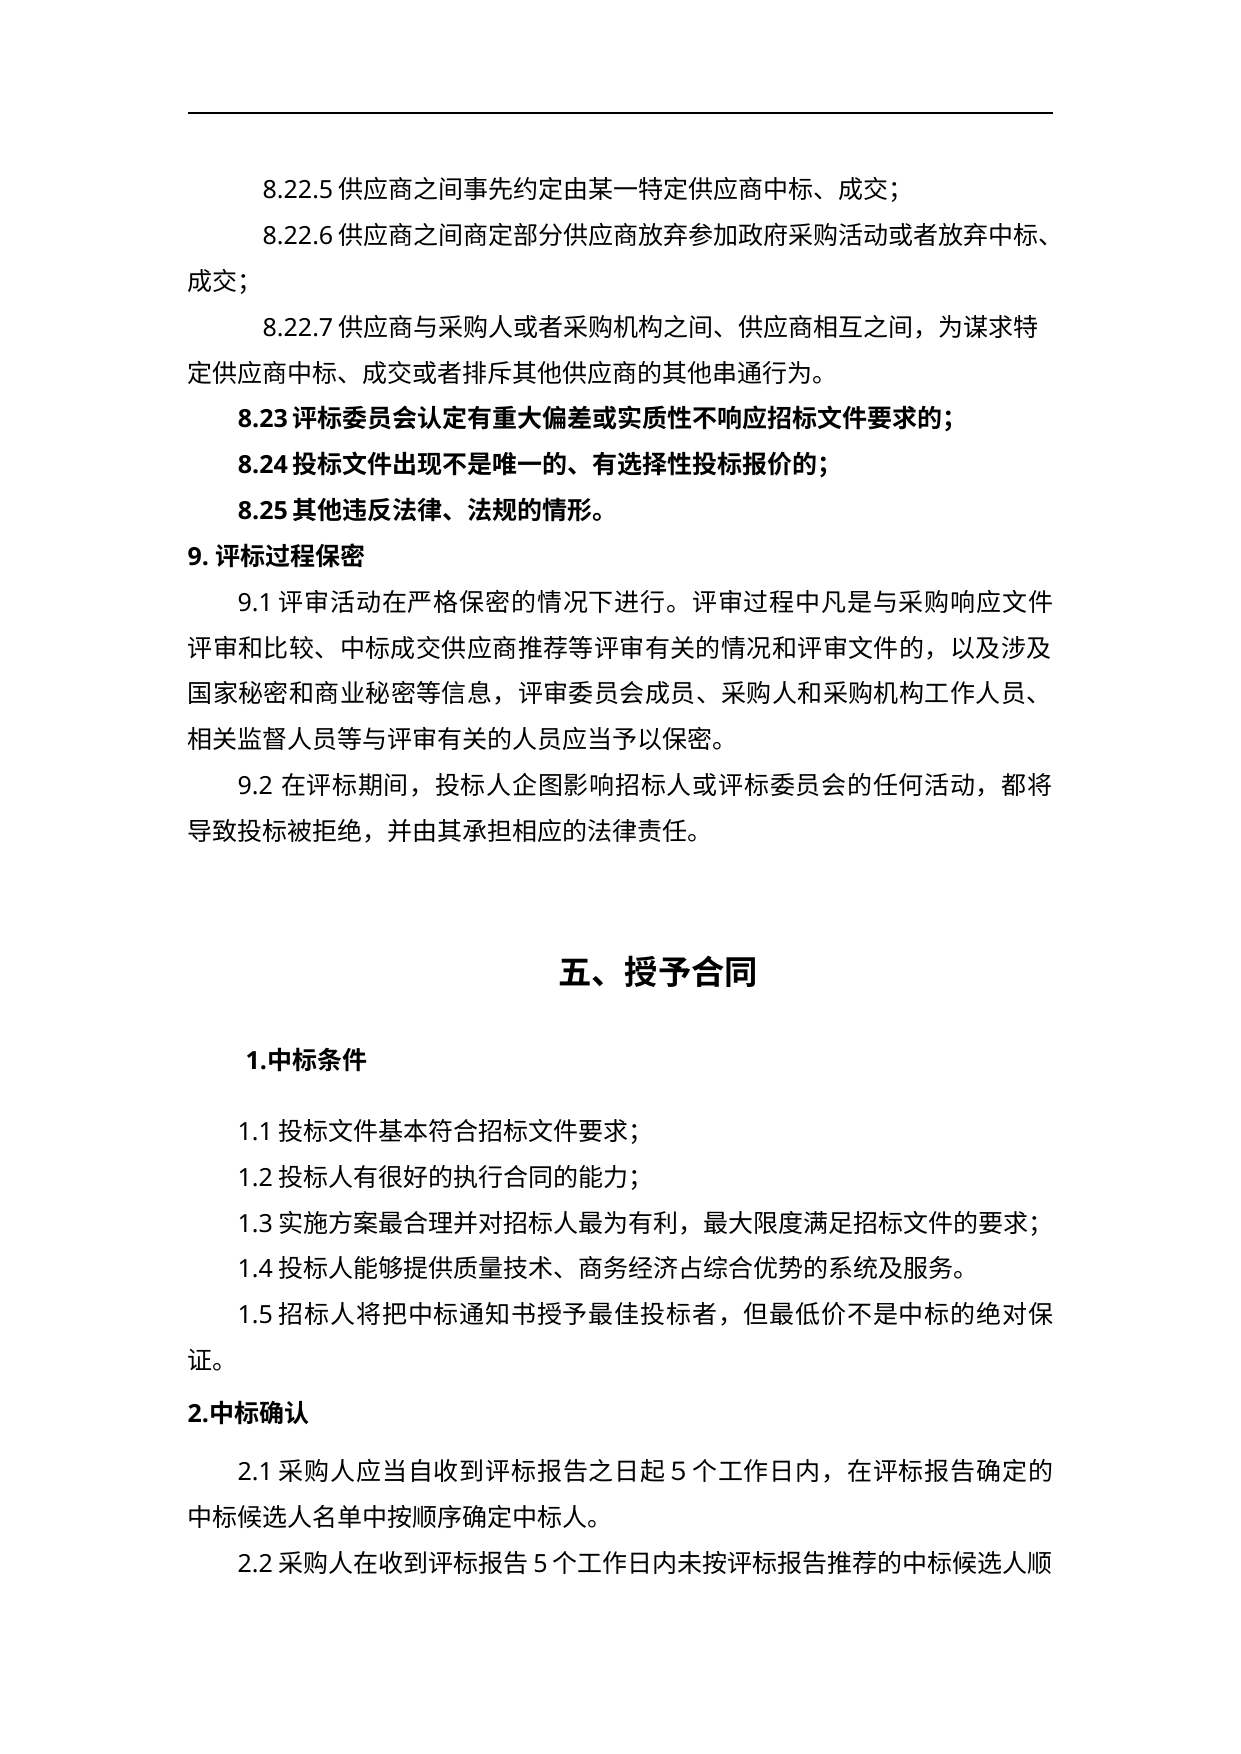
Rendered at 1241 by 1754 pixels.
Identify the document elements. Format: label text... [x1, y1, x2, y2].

text 8.22.5供应商之间事先约定由某一特定供应商中标、成交； [187, 162, 1053, 208]
text 9.2 在评标期间，投标人企图影响招标人或评标委员会的任何活动，都将导致投标被拒绝，并由其承担相应的法律责任。 [187, 758, 1053, 849]
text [187, 1535, 1053, 1581]
text 9. 评标过程保密 [187, 529, 1053, 574]
text 1.3实施方案最合理并对招标人最为有利，最大限度满足招标文件的要求； [187, 1195, 1053, 1241]
text 1.2投标人有很好的执行合同的能力； [187, 1149, 1053, 1195]
text 8.25其他违反法律、法规的情形。 [187, 483, 1053, 529]
text 2.中标确认 [187, 1379, 1053, 1444]
list 1.中标条件 [245, 1026, 1053, 1091]
text 1.4投标人能够提供质量技术、商务经济占综合优势的系统及服务。 [187, 1241, 1053, 1287]
text 1.1投标文件基本符合招标文件要求； [187, 1104, 1053, 1149]
text 8.24投标文件出现不是唯一的、有选择性投标报价的； [187, 437, 1053, 483]
text 1.5招标人将把中标通知书授予最佳投标者，但最低价不是中标的绝对保证。 [187, 1287, 1053, 1379]
text 8.23评标委员会认定有重大偏差或实质性不响应招标文件要求的； [187, 391, 1053, 437]
text 五、授予合同 [187, 937, 1053, 1002]
text 8.22.7供应商与采购人或者采购机构之间、供应商相互之间，为谋求特定供应商中标、成交或者排斥其他供应商的其他串通行为。 [187, 299, 1053, 391]
text 9.1评审活动在严格保密的情况下进行。评审过程中凡是与采购响应文件评审和比较、中标成交供应商推荐等评审有关的情况和评审文件的，以及涉及国家秘密和商业秘密等信息，评审委员会成员、采购人和采购机构工作人员、相关监督人员等与评审有关的人员应当予以保密。 [187, 574, 1053, 758]
text 2.1采购人应当自收到评标报告之日起５个工作日内，在评标报告确定的中标候选人名单中按顺序确定中标人。 [187, 1444, 1053, 1535]
text 8.22.6供应商之间商定部分供应商放弃参加政府采购活动或者放弃中标、成交； [187, 208, 1053, 299]
